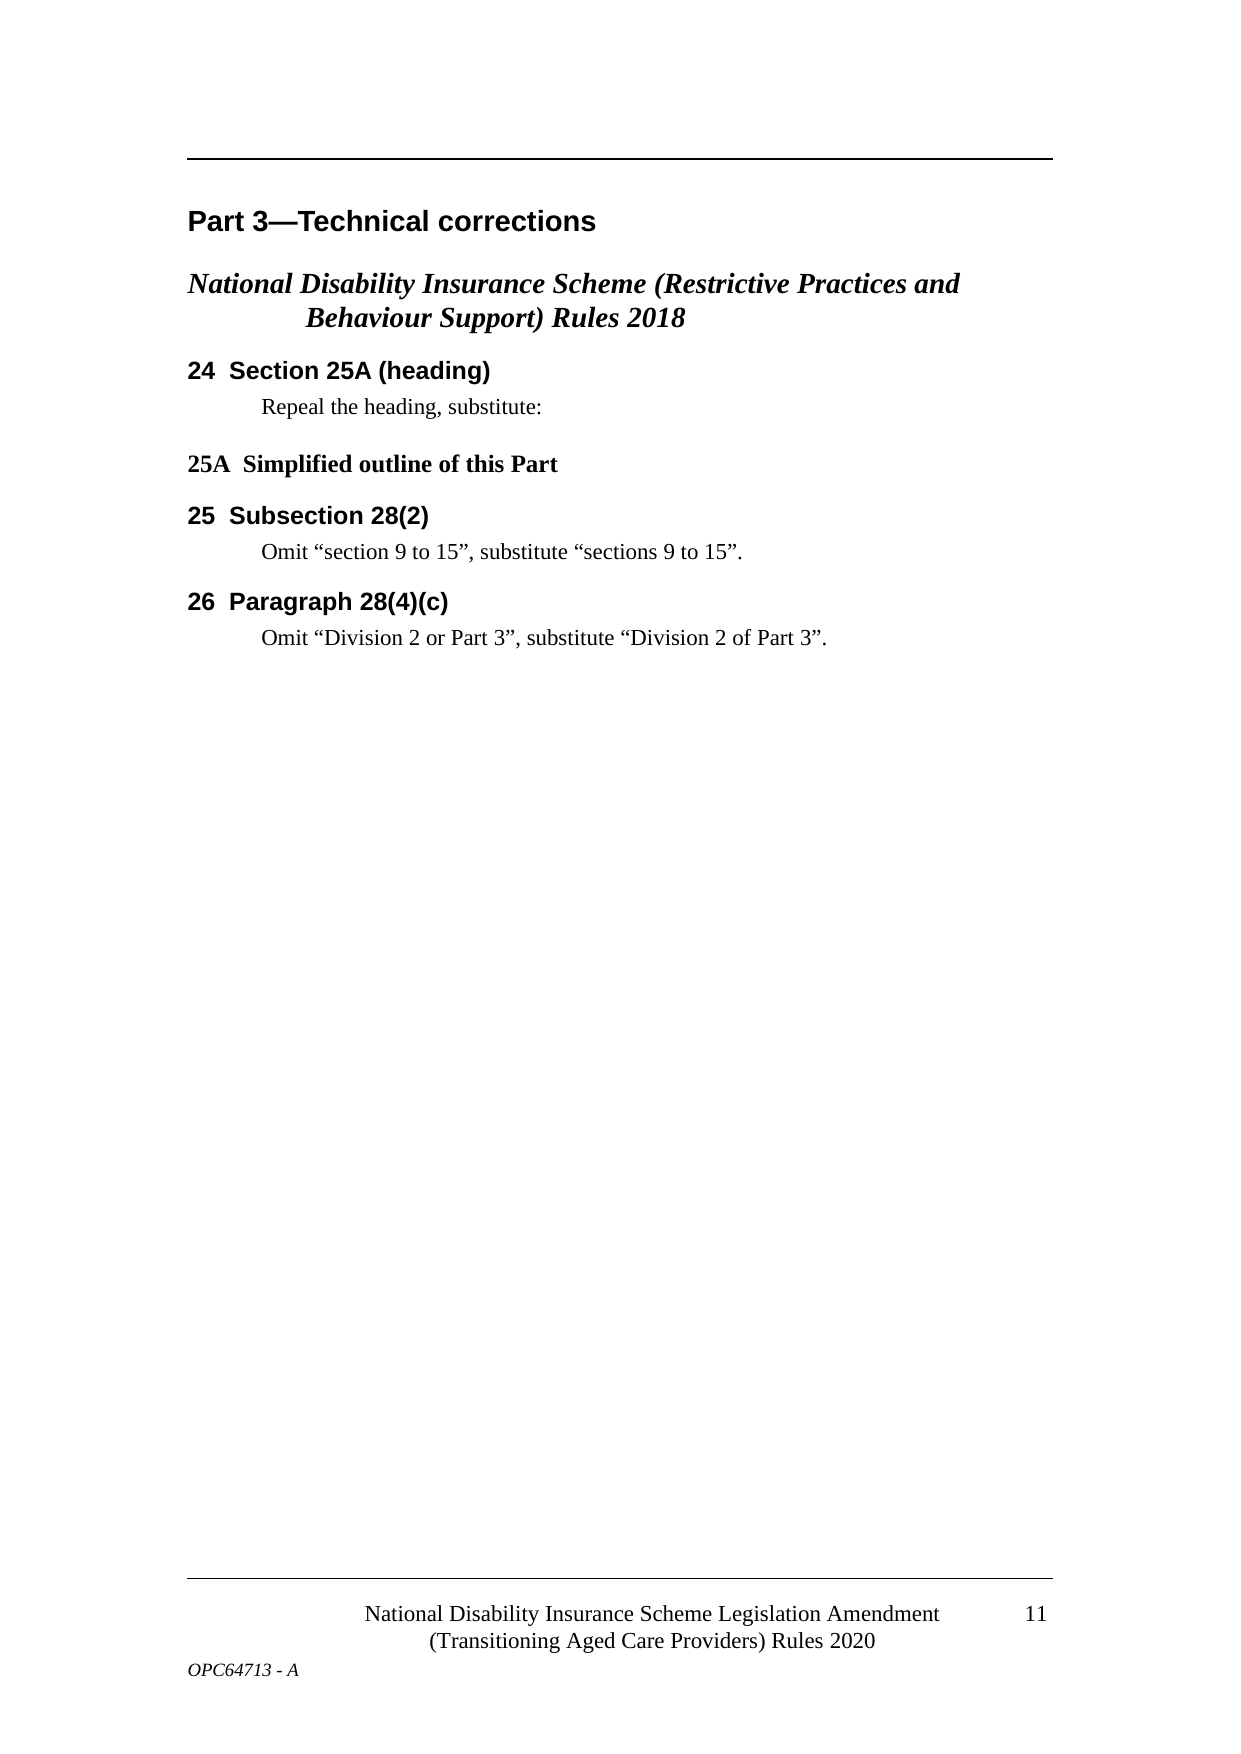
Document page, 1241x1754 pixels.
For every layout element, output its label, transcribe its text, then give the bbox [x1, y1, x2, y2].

text Omit “section 9 to 15”, substitute “sections 9 to 15”. [261, 538, 1053, 564]
text 25A Simplified outline of this Part [187, 449, 1053, 478]
text National Disability Insurance Scheme (Restrictive Practices and Behaviour Support) Rules 2018 [187, 266, 1053, 333]
text 25 Subsection 28(2) [187, 501, 1053, 529]
text Repeal the heading, substitute: [261, 393, 1053, 420]
text Part 3—Technical corrections [187, 204, 1053, 237]
text 26 Paragraph 28(4)(c) [187, 587, 1053, 616]
text 24 Section 25A (heading) [187, 356, 1053, 385]
text Omit “Division 2 or Part 3”, substitute “Division 2 of Part 3”. [261, 624, 1053, 650]
